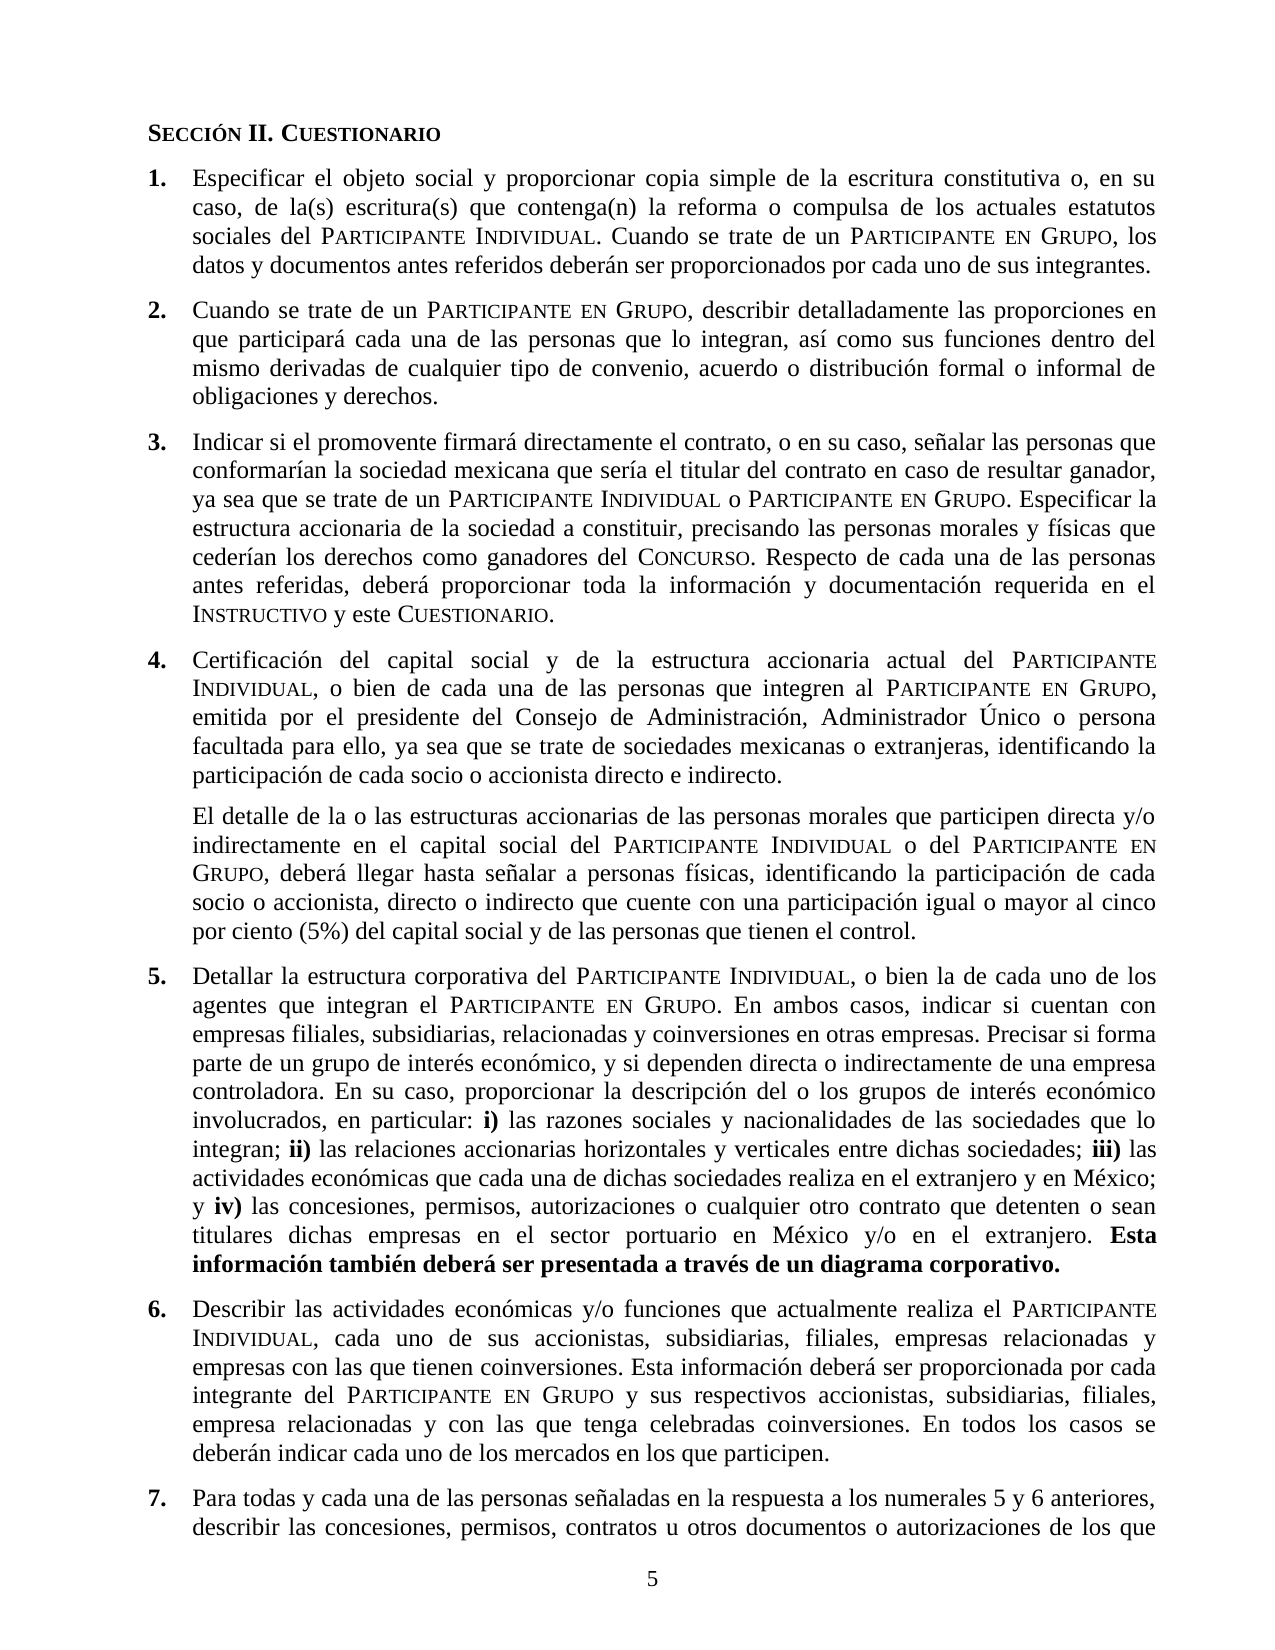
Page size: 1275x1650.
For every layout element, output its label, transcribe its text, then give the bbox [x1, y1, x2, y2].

list Especificar el objeto social y proporcionar copia simple de la escritura constitutiva o, en su caso, de la(s) escritura(s) que contenga(n) la reforma o compulsa de los actuales estatutos sociales del Participante Individual. Cuando se trate de un Participante en Grupo, los datos y documentos antes referidos deberán ser proporcionados por cada uno de sus integrantes. [148, 163, 1157, 278]
list Indicar si el promovente firmará directamente el contrato, o en su caso, señalar las personas que conformarían la sociedad mexicana que sería el titular del contrato en caso de resultar ganador, ya sea que se trate de un Participante Individual o Participante en Grupo. Especificar la estructura accionaria de la sociedad a constituir, precisando las personas morales y físicas que cederían los derechos como ganadores del Concurso. Respecto de cada una de las personas antes referidas, deberá proporcionar toda la información y documentación requerida en el Instructivo y este Cuestionario. [148, 427, 1157, 628]
text Sección II. Cuestionario [148, 118, 1157, 147]
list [148, 1483, 1157, 1541]
list Detallar la estructura corporativa del Participante Individual, o bien la de cada uno de los agentes que integran el Participante en Grupo. En ambos casos, indicar si cuentan con empresas filiales, subsidiarias, relacionadas y coinversiones en otras empresas. Precisar si forma parte de un grupo de interés económico, y si dependen directa o indirectamente de una empresa controladora. En su caso, proporcionar la descripción del o los grupos de interés económico involucrados, en particular: i) las razones sociales y nacionalidades de las sociedades que lo integran; ii) las relaciones accionarias horizontales y verticales entre dichas sociedades; iii) las actividades económicas que cada una de dichas sociedades realiza en el extranjero y en México; y iv) las concesiones, permisos, autorizaciones o cualquier otro contrato que detenten o sean titulares dichas empresas en el sector portuario en México y/o en el extranjero. Esta información también deberá ser presentada a través de un diagrama corporativo. [148, 961, 1157, 1278]
list Cuando se trate de un Participante en Grupo, describir detalladamente las proporciones en que participará cada una de las personas que lo integran, así como sus funciones dentro del mismo derivadas de cualquier tipo de convenio, acuerdo o distribución formal o informal de obligaciones y derechos. [148, 295, 1157, 410]
text El detalle de la o las estructuras accionarias de las personas morales que participen directa y/o indirectamente en el capital social del Participante Individual o del Participante en Grupo, deberá llegar hasta señalar a personas físicas, identificando la participación de cada socio o accionista, directo o indirecto que cuente con una participación igual o mayor al cinco por ciento (5%) del capital social y de las personas que tienen el control. [192, 801, 1157, 945]
list Certificación del capital social y de la estructura accionaria actual del Participante Individual, o bien de cada una de las personas que integren al Participante en Grupo, emitida por el presidente del Consejo de Administración, Administrador Único o persona facultada para ello, ya sea que se trate de sociedades mexicanas o extranjeras, identificando la participación de cada socio o accionista directo e indirecto. [148, 645, 1157, 788]
list Describir las actividades económicas y/o funciones que actualmente realiza el Participante Individual, cada uno de sus accionistas, subsidiarias, filiales, empresas relacionadas y empresas con las que tienen coinversiones. Esta información deberá ser proporcionada por cada integrante del Participante en Grupo y sus respectivos accionistas, subsidiarias, filiales, empresa relacionadas y con las que tenga celebradas coinversiones. En todos los casos se deberán indicar cada uno de los mercados en los que participen. [148, 1294, 1157, 1467]
